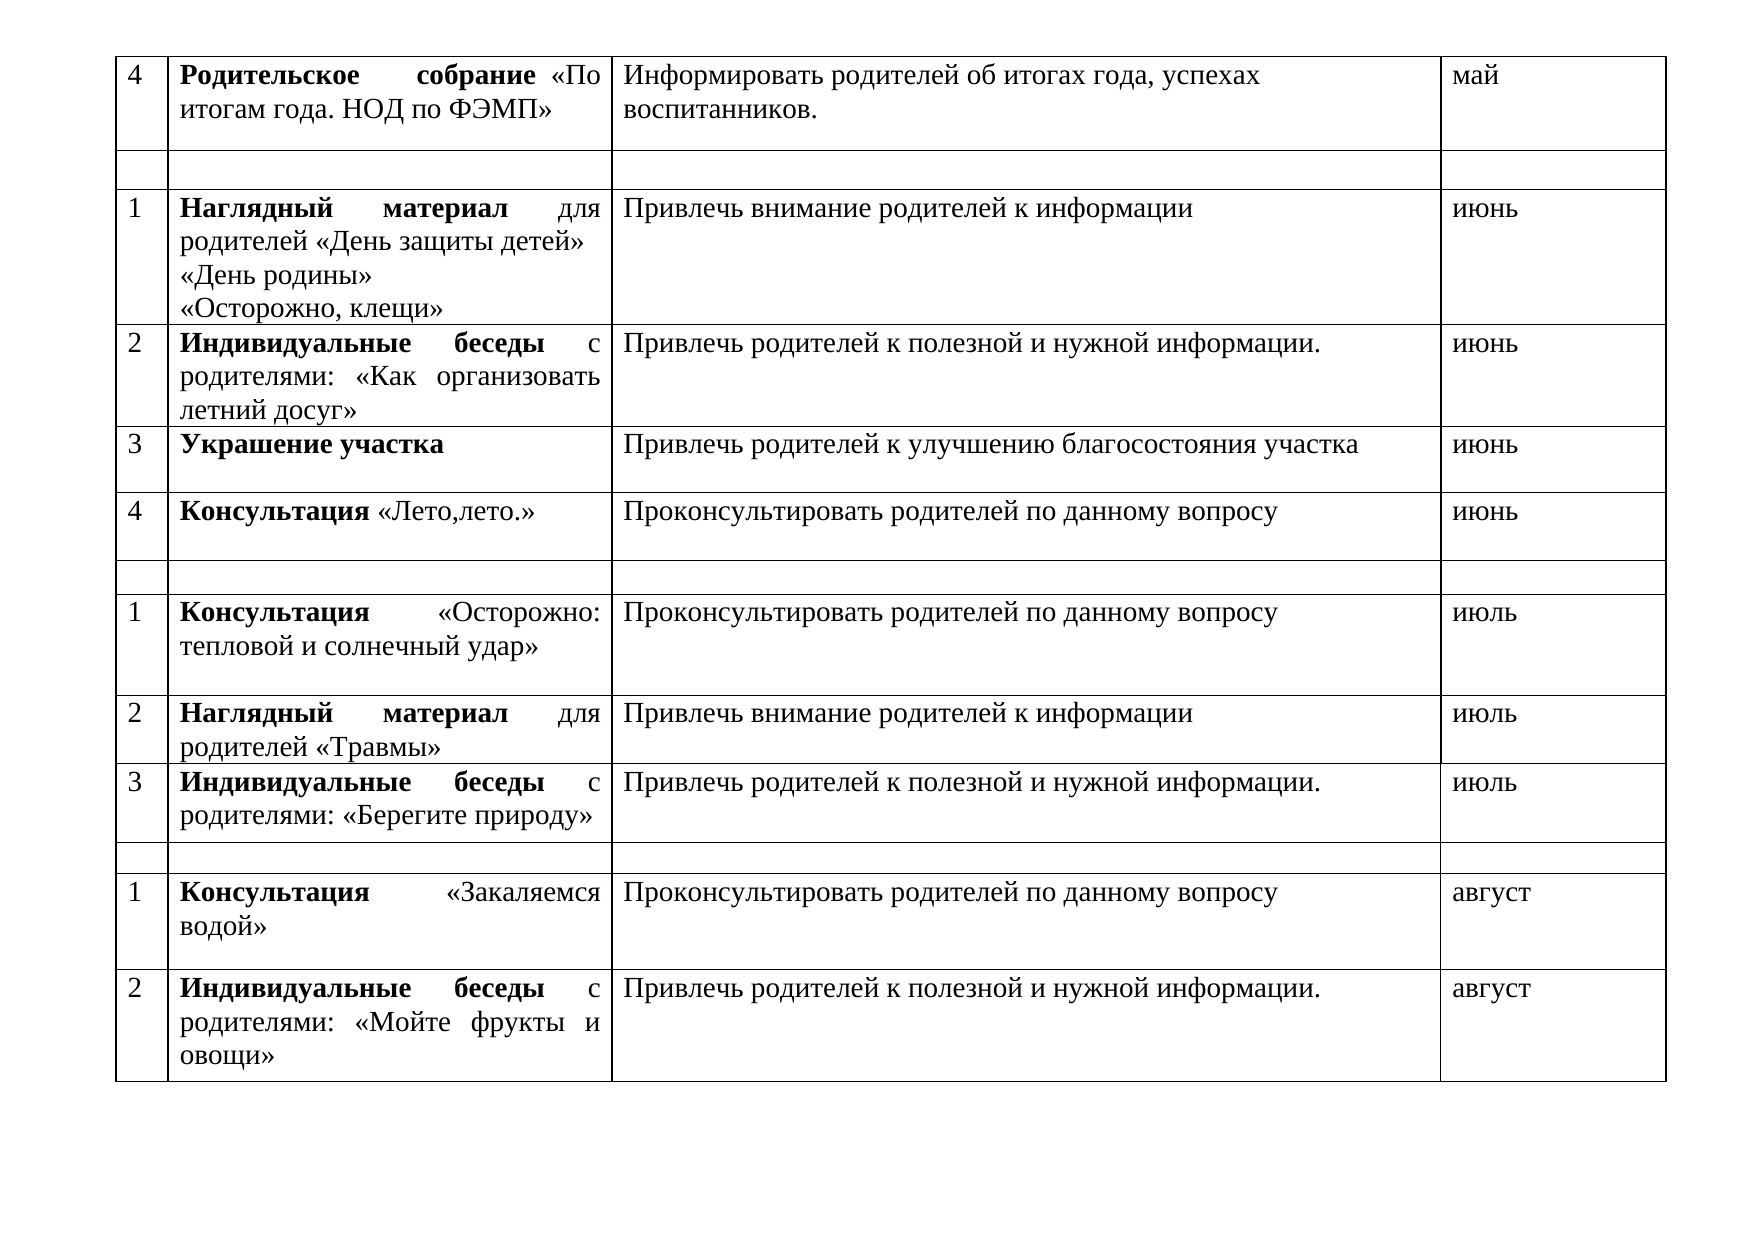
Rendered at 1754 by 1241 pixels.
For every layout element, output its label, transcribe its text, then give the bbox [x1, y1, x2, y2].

table_cell [1442, 561, 1665, 593]
table_cell Привлечь родителей к полезной и нужной информации. [613, 764, 1440, 842]
table_cell август [1441, 970, 1665, 1081]
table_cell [613, 190, 1440, 324]
table_cell [117, 151, 167, 189]
table_cell июнь [1442, 427, 1665, 492]
table_cell июнь [1442, 493, 1665, 560]
table_cell [1442, 151, 1665, 189]
table_cell [117, 843, 167, 873]
table_cell май [1442, 57, 1665, 150]
table_cell 1 [117, 874, 167, 969]
table_cell июнь [1442, 325, 1665, 426]
table_cell Индивидуальные беседы с родителями: «Мойте фрукты и овощи» [169, 970, 611, 1081]
table_cell Родительское собрание «По итогам года. НОД по ФЭМП» [169, 57, 611, 150]
table_cell Индивидуальные беседы с родителями: «Как организовать летний досуг» [169, 325, 611, 426]
table_cell июнь [1442, 190, 1665, 324]
table_cell Проконсультировать родителей по данному вопросу [613, 595, 1440, 694]
table_cell 3 [117, 427, 167, 492]
table_cell Привлечь родителей к полезной и нужной информации. [613, 325, 1440, 426]
table_cell [613, 561, 1440, 593]
table_cell 1 [117, 190, 167, 324]
table_cell [169, 561, 611, 593]
table_cell 2 [117, 970, 167, 1081]
table_cell 4 [117, 57, 167, 150]
table_cell август [1441, 874, 1665, 969]
table_cell Наглядный материал для родителей «День защиты детей» «День родины» «Осторожно, клещи» [169, 190, 611, 324]
table_cell 2 [117, 696, 167, 763]
table_cell июль [1442, 595, 1665, 694]
table_cell Консультация «Осторожно: тепловой и солнечный удар» [169, 595, 611, 694]
table_cell Консультация «Закаляемся водой» [169, 874, 611, 969]
table_cell Проконсультировать родителей по данному вопросу [613, 874, 1440, 969]
table_cell Проконсультировать родителей по данному вопросу [613, 493, 1440, 560]
table_cell Индивидуальные беседы с родителями: «Берегите природу» [169, 764, 611, 842]
table_cell [613, 151, 1440, 189]
table_cell 2 [117, 325, 167, 426]
table_cell [169, 843, 611, 873]
table_cell Наглядный материал для родителей «Травмы» [169, 696, 611, 763]
table_cell Привлечь родителей к улучшению благосостояния участка [613, 427, 1440, 492]
table_cell июль [1441, 764, 1665, 842]
table_cell Консультация «Лето,лето.» [169, 493, 611, 560]
table_cell [613, 843, 1440, 873]
table_cell 4 [117, 493, 167, 560]
table_cell 1 [117, 595, 167, 694]
table_cell Украшение участка [169, 427, 611, 492]
table_cell [1441, 843, 1665, 873]
table_cell [117, 561, 167, 593]
table_cell Информировать родителей об итогах года, успехах воспитанников. [613, 57, 1440, 150]
table_cell Привлечь внимание родителей к информации [613, 696, 1440, 763]
table_cell [169, 151, 611, 189]
table_cell Привлечь родителей к полезной и нужной информации. [613, 970, 1440, 1081]
table_cell 3 [117, 764, 167, 842]
table_cell июль [1442, 696, 1665, 763]
